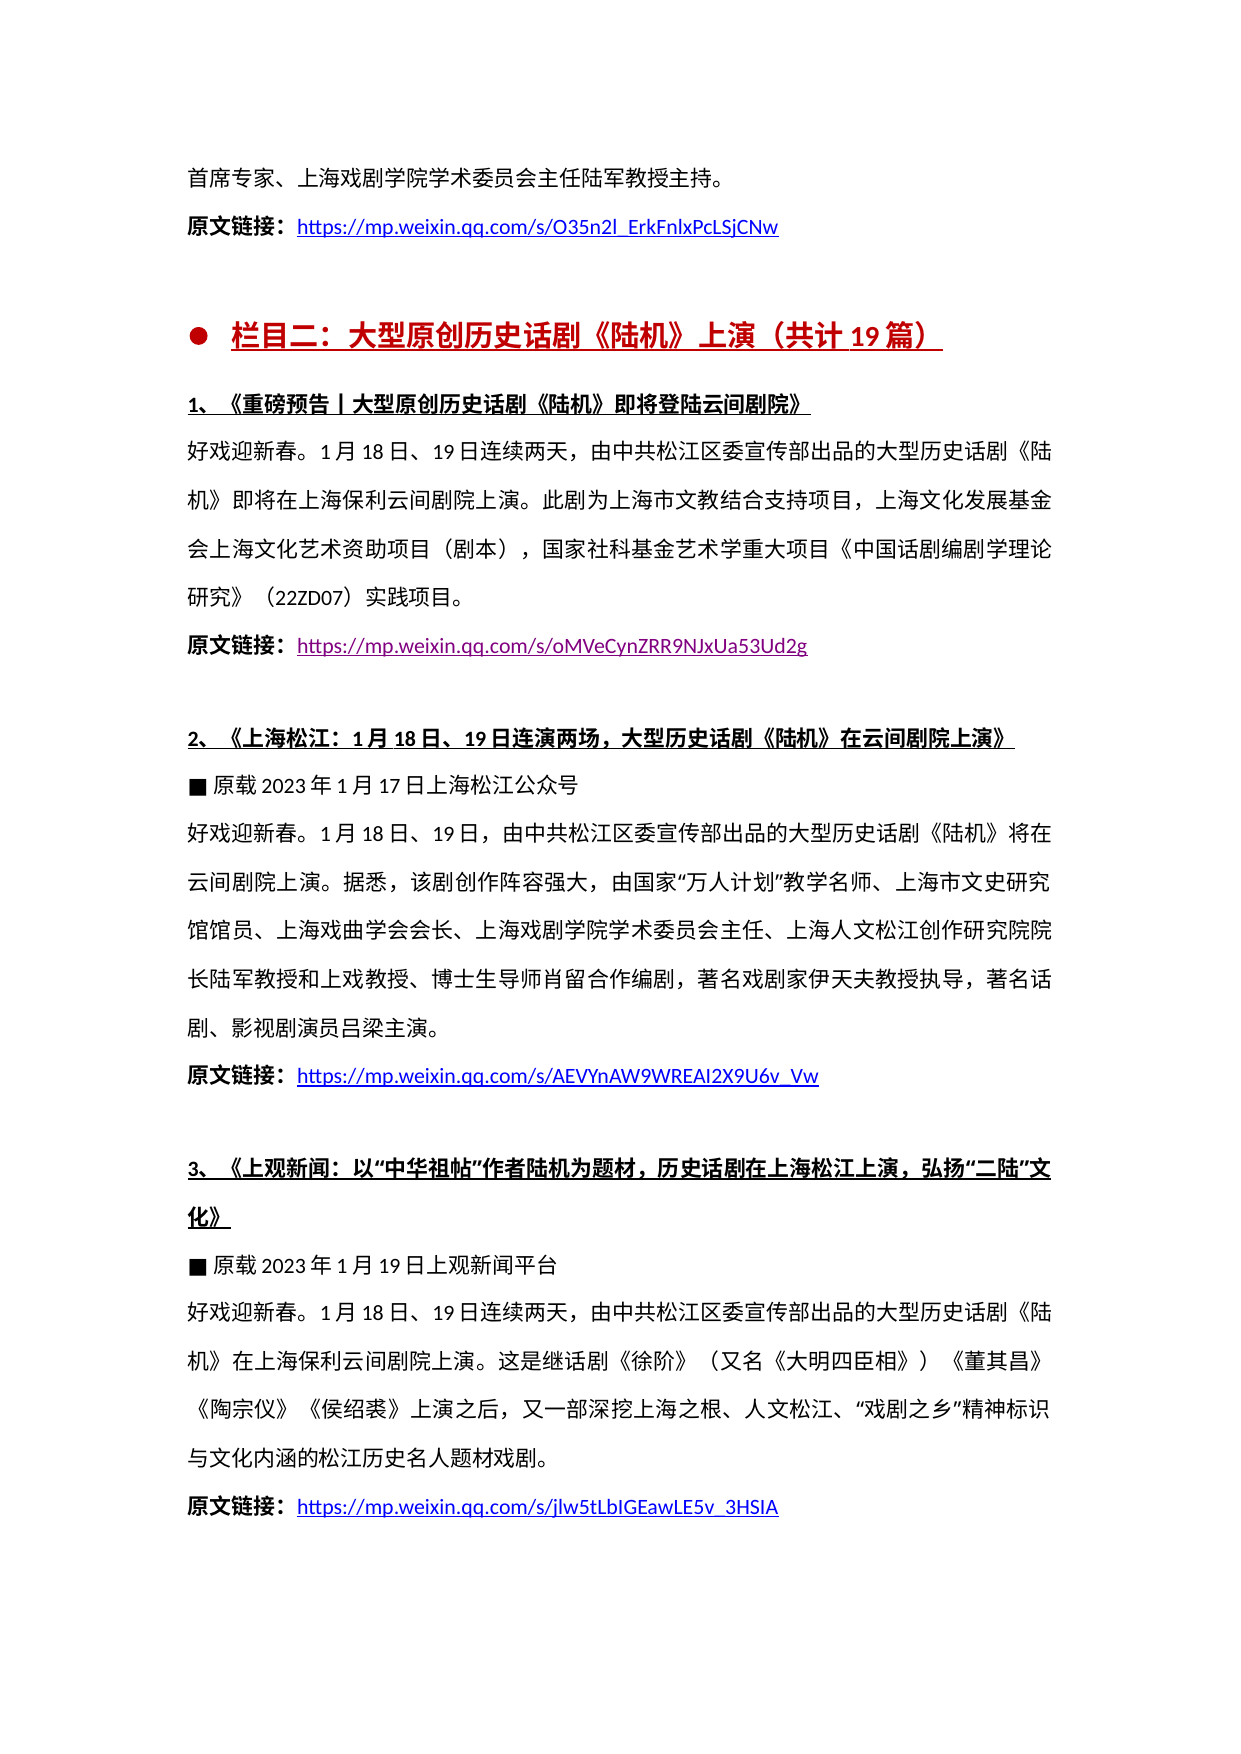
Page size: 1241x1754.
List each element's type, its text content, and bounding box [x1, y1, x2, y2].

list 好戏迎新春。1月18日、19日连续两天，由中共松江区委宣传部出品的大型历史话剧《陆机》即将在上海保利云间剧院上演。此剧为上海市文教结合支持项目，上海文化发展基金会上海文化艺术资助项目（剧本），国家社科基金艺术学重大项目《中国话剧编剧学理论研究》（22ZD07）实践项目。 [187, 435, 1053, 613]
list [187, 162, 1053, 194]
list 原文链接：https://mp.weixin.qq.com/s/oMVeCynZRR9NJxUa53Ud2g [187, 628, 1053, 661]
list 原文链接：https://mp.weixin.qq.com/s/O35n2l_ErkFnlxPcLSjCNw [187, 209, 1053, 242]
list ■ 原载2023年1月19日上观新闻平台 [187, 1248, 1053, 1281]
list 原文链接：https://mp.weixin.qq.com/s/jlw5tLbIGEawLE5v_3HSIA [187, 1489, 1053, 1522]
list 好戏迎新春。1月18日、19日，由中共松江区委宣传部出品的大型历史话剧《陆机》将在云间剧院上演。据悉，该剧创作阵容强大，由国家“万人计划”教学名师、上海市文史研究馆馆员、上海戏曲学会会长、上海戏剧学院学术委员会主任、上海人文松江创作研究院院长陆军教授和上戏教授、博士生导师肖留合作编剧，著名戏剧家伊天夫教授执导，著名话剧、影视剧演员吕梁主演。 [187, 816, 1053, 1044]
list 1、《重磅预告丨大型原创历史话剧《陆机》即将登陆云间剧院》 [187, 387, 1053, 420]
list 原文链接：https://mp.weixin.qq.com/s/AEVYnAW9WREAI2X9U6v_Vw [187, 1059, 1053, 1091]
list 好戏迎新春。1月18日、19日连续两天，由中共松江区委宣传部出品的大型历史话剧《陆机》在上海保利云间剧院上演。这是继话剧《徐阶》（又名《大明四臣相》）《董其昌》《陶宗仪》《侯绍裘》上演之后，又一部深挖上海之根、人文松江、“戏剧之乡”精神标识与文化内涵的松江历史名人题材戏剧。 [187, 1296, 1053, 1474]
list 2、《上海松江：1月18日、19日连演两场，大型历史话剧《陆机》在云间剧院上演》 [187, 722, 1053, 754]
list ■ 原载2023年1月17日上海松江公众号 [187, 769, 1053, 802]
list 栏目二：大型原创历史话剧《陆机》上演（共计19篇） [187, 303, 1053, 368]
list 3、《上观新闻：以“中华祖帖”作者陆机为题材，历史话剧在上海松江上演，弘扬“二陆”文化》 [187, 1152, 1053, 1233]
